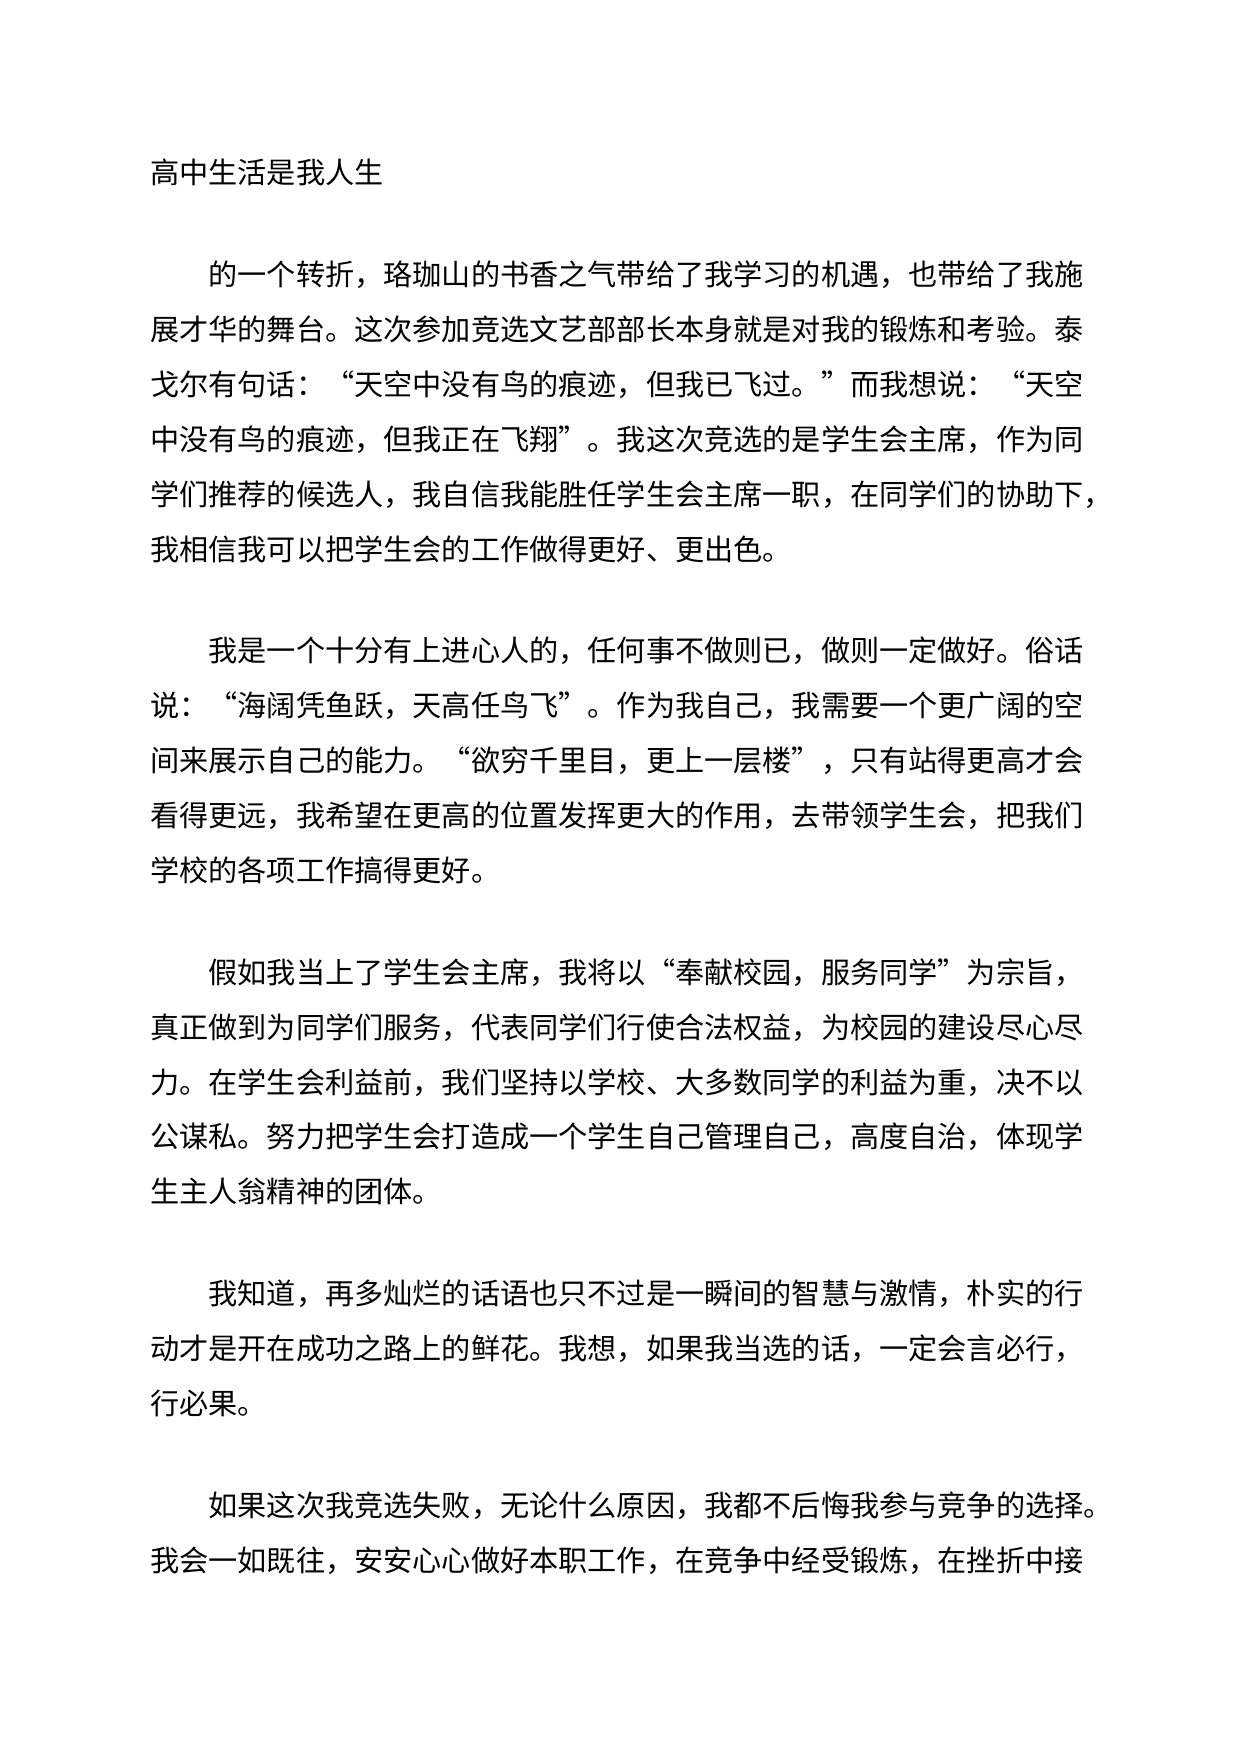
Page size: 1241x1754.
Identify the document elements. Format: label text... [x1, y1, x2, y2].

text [150, 1482, 1090, 1579]
text 的一个转折，珞珈山的书香之气带给了我学习的机遇，也带给了我施展才华的舞台。这次参加竞选文艺部部长本身就是对我的锻炼和考验。泰戈尔有句话：“天空中没有鸟的痕迹，但我已飞过。”而我想说：“天空中没有鸟的痕迹，但我正在飞翔”。我这次竞选的是学生会主席，作为同学们推荐的候选人，我自信我能胜任学生会主席一职，在同学们的协助下，我相信我可以把学生会的工作做得更好、更出色。 [150, 252, 1090, 568]
text 我是一个十分有上进心人的，任何事不做则已，做则一定做好。俗话说：“海阔凭鱼跃，天高任鸟飞”。作为我自己，我需要一个更广阔的空间来展示自己的能力。“欲穷千里目，更上一层楼”，只有站得更高才会看得更远，我希望在更高的位置发挥更大的作用，去带领学生会，把我们学校的各项工作搞得更好。 [150, 628, 1090, 890]
text 假如我当上了学生会主席，我将以“奉献校园，服务同学”为宗旨，真正做到为同学们服务，代表同学们行使合法权益，为校园的建设尽心尽力。在学生会利益前，我们坚持以学校、大多数同学的利益为重，决不以公谋私。努力把学生会打造成一个学生自己管理自己，高度自治，体现学生主人翁精神的团体。 [150, 949, 1090, 1211]
text 我知道，再多灿烂的话语也只不过是一瞬间的智慧与激情，朴实的行动才是开在成功之路上的鲜花。我想，如果我当选的话，一定会言必行，行必果。 [150, 1271, 1090, 1423]
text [150, 150, 1090, 192]
